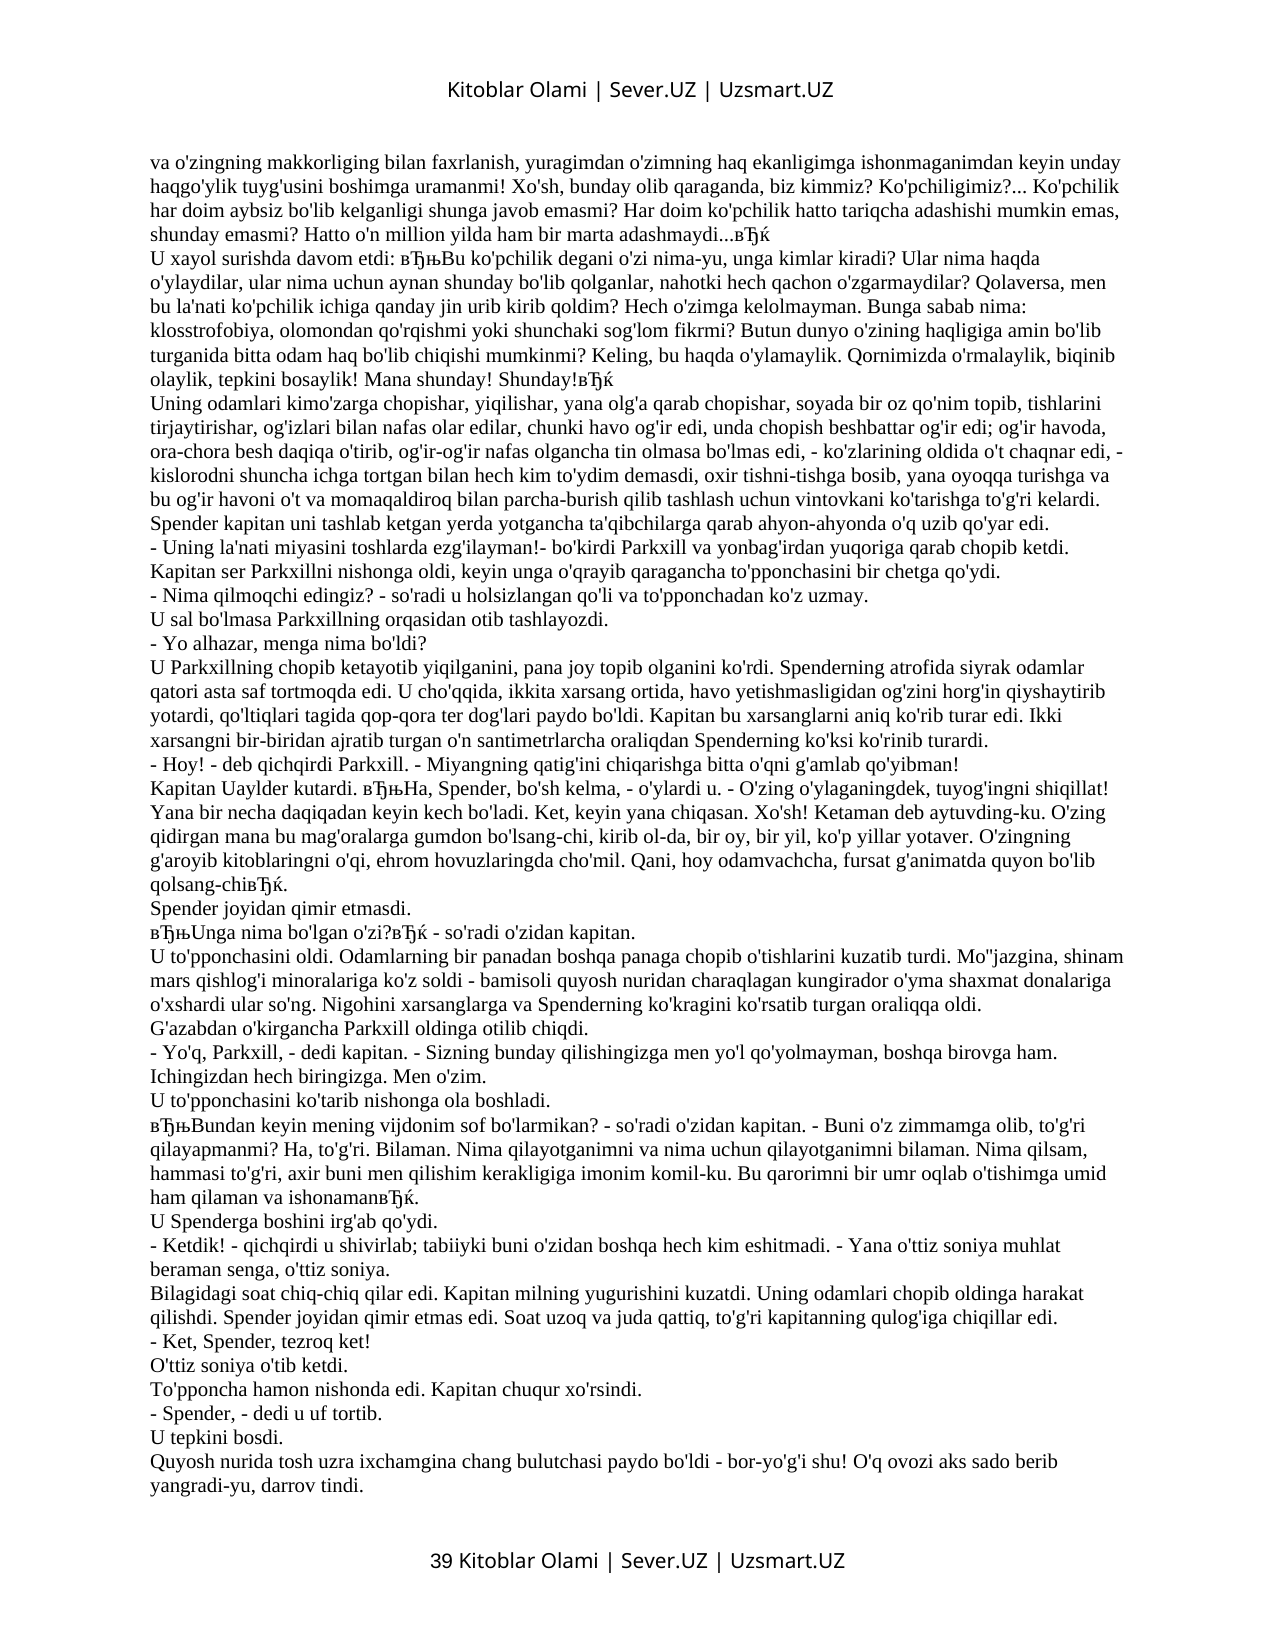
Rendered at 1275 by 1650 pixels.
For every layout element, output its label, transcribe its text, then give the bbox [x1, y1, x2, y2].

text U Parkxillning chopib ketayotib yiqilganini, pana joy topib olganini ko'rdi. Spenderning atrofida siyrak odamlar qatori asta saf tortmoqda edi. U cho'qqida, ikkita xarsang ortida, havo yetishmasligidan og'zini horg'in qiyshaytirib yotardi, qo'ltiqlari tagida qop-qora ter dog'lari paydo bo'ldi. Kapitan bu xarsanglarni aniq ko'rib turar edi. Ikki xarsangni bir-biridan ajratib turgan o'n santimetrlarcha oraliqdan Spenderning ko'ksi ko'rinib turardi. [150, 655, 1125, 752]
text Uning odamlari kimo'zarga chopishar, yiqilishar, yana olg'a qarab chopishar, soyada bir oz qo'nim topib, tishlarini tirjaytirishar, og'izlari bilan nafas olar edilar, chunki havo og'ir edi, unda chopish beshbattar og'ir edi; og'ir havoda, ora-chora besh daqiqa o'tirib, og'ir-og'ir nafas olgancha tin olmasa bo'lmas edi, - ko'zlarining oldida o't chaqnar edi, - kislorodni shuncha ichga tortgan bilan hech kim to'ydim demasdi, oxir tishni-tishga bosib, yana oyoqqa turishga va bu og'ir havoni o't va momaqaldiroq bilan parcha-burish qilib tashlash uchun vintovkani ko'tarishga to'g'ri kelardi. [150, 391, 1125, 511]
text U to'pponchasini oldi. Odamlarning bir panadan boshqa panaga chopib o'tishlarini kuzatib turdi. Mo''jazgina, shinam mars qishlog'i minoralariga ko'z soldi - bamisoli quyosh nuridan charaqlagan kungirador o'yma shaxmat donalariga o'xshardi ular so'ng. Nigohini xarsanglarga va Spenderning ko'kragini ko'rsatib turgan oraliqqa oldi. [150, 944, 1125, 1016]
text - Yo'q, Parkxill, - dedi kapitan. - Sizning bunday qilishingizga men yo'l qo'yolmayman, boshqa birovga ham. Ichingizdan hech biringizga. Men o'zim. [150, 1040, 1125, 1088]
text To'pponcha hamon nishonda edi. Kapitan chuqur xo'rsindi. [150, 1377, 1125, 1401]
text Bilagidagi soat chiq-chiq qilar edi. Kapitan milning yugurishini kuzatdi. Uning odamlari chopib oldinga harakat qilishdi. Spender joyidan qimir etmas edi. Soat uzoq va juda qattiq, to'g'ri kapitanning qulog'iga chiqillar edi. [150, 1281, 1125, 1329]
text - Ket, Spender, tezroq ket! [150, 1329, 1125, 1353]
text O'ttiz soniya o'tib ketdi. [150, 1353, 1125, 1377]
text вЂњUnga nima bo'lgan o'zi?вЂќ - so'radi o'zidan kapitan. [150, 920, 1125, 944]
text U tepkini bosdi. [150, 1425, 1125, 1449]
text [150, 150, 1125, 246]
text - Ketdik! - qichqirdi u shivirlab; tabiiyki buni o'zidan boshqa hech kim eshitmadi. - Yana o'ttiz soniya muhlat beraman senga, o'ttiz soniya. [150, 1233, 1125, 1281]
text Spender kapitan uni tashlab ketgan yerda yotgancha ta'qibchilarga qarab ahyon-ahyonda o'q uzib qo'yar edi. [150, 511, 1125, 535]
text - Spender, - dedi u uf tortib. [150, 1401, 1125, 1425]
text Spender joyidan qimir etmasdi. [150, 896, 1125, 920]
text U xayol surishda davom etdi: вЂњBu ko'pchilik degani o'zi nima-yu, unga kimlar kiradi? Ular nima haqda o'ylaydilar, ular nima uchun aynan shunday bo'lib qolganlar, nahotki hech qachon o'zgarmaydilar? Qolaversa, men bu la'nati ko'pchilik ichiga qanday jin urib kirib qoldim? Hech o'zimga kelolmayman. Bunga sabab nima: klosstrofobiya, olomondan qo'rqishmi yoki shunchaki sog'lom fikrmi? Butun dunyo o'zining haqligiga amin bo'lib turganida bitta odam haq bo'lib chiqishi mumkinmi? Keling, bu haqda o'ylamaylik. Qornimizda o'rmalaylik, biqinib olaylik, tepkini bosaylik! Mana shunday! Shunday!вЂќ [150, 246, 1125, 391]
text U Spenderga boshini irg'ab qo'ydi. [150, 1209, 1125, 1233]
text Quyosh nurida tosh uzra ixchamgina chang bulutchasi paydo bo'ldi - bor-yo'g'i shu! O'q ovozi aks sado berib yangradi-yu, darrov tindi. [150, 1449, 1125, 1497]
text Kapitan ser Parkxillni nishonga oldi, keyin unga o'qrayib qaragancha to'pponchasini bir chetga qo'ydi. [150, 559, 1125, 583]
text G'azabdan o'kirgancha Parkxill oldinga otilib chiqdi. [150, 1016, 1125, 1040]
text - Uning la'nati miyasini toshlarda ezg'ilayman!- bo'kirdi Parkxill va yonbag'irdan yuqoriga qarab chopib ketdi. [150, 535, 1125, 559]
text - Hoy! - deb qichqirdi Parkxill. - Miyangning qatig'ini chiqarishga bitta o'qni g'amlab qo'yibman! [150, 752, 1125, 776]
text U to'pponchasini ko'tarib nishonga ola boshladi. [150, 1088, 1125, 1112]
text - Nima qilmoqchi edingiz? - so'radi u holsizlangan qo'li va to'pponchadan ko'z uzmay. [150, 583, 1125, 607]
text - Yo alhazar, menga nima bo'ldi? [150, 631, 1125, 655]
text Kapitan Uaylder kutardi. вЂњHa, Spender, bo'sh kelma, - o'ylardi u. - O'zing o'ylaganingdek, tuyog'ingni shiqillat! Yana bir necha daqiqadan keyin kech bo'ladi. Ket, keyin yana chiqasan. Xo'sh! Ketaman deb aytuvding-ku. O'zing qidirgan mana bu mag'oralarga gumdon bo'lsang-chi, kirib ol-da, bir oy, bir yil, ko'p yillar yotaver. O'zingning g'aroyib kitoblaringni o'qi, ehrom hovuzlaringda cho'mil. Qani, hoy odamvachcha, fursat g'animatda quyon bo'lib qolsang-chiвЂќ. [150, 776, 1125, 896]
text U sal bo'lmasa Parkxillning orqasidan otib tashlayozdi. [150, 607, 1125, 631]
text вЂњBundan keyin mening vijdonim sof bo'larmikan? - so'radi o'zidan kapitan. - Buni o'z zimmamga olib, to'g'ri qilayapmanmi? Ha, to'g'ri. Bilaman. Nima qilayotganimni va nima uchun qilayotganimni bilaman. Nima qilsam, hammasi to'g'ri, axir buni men qilishim kerakligiga imonim komil-ku. Bu qarorimni bir umr oqlab o'tishimga umid ham qilaman va ishonamanвЂќ. [150, 1112, 1125, 1209]
